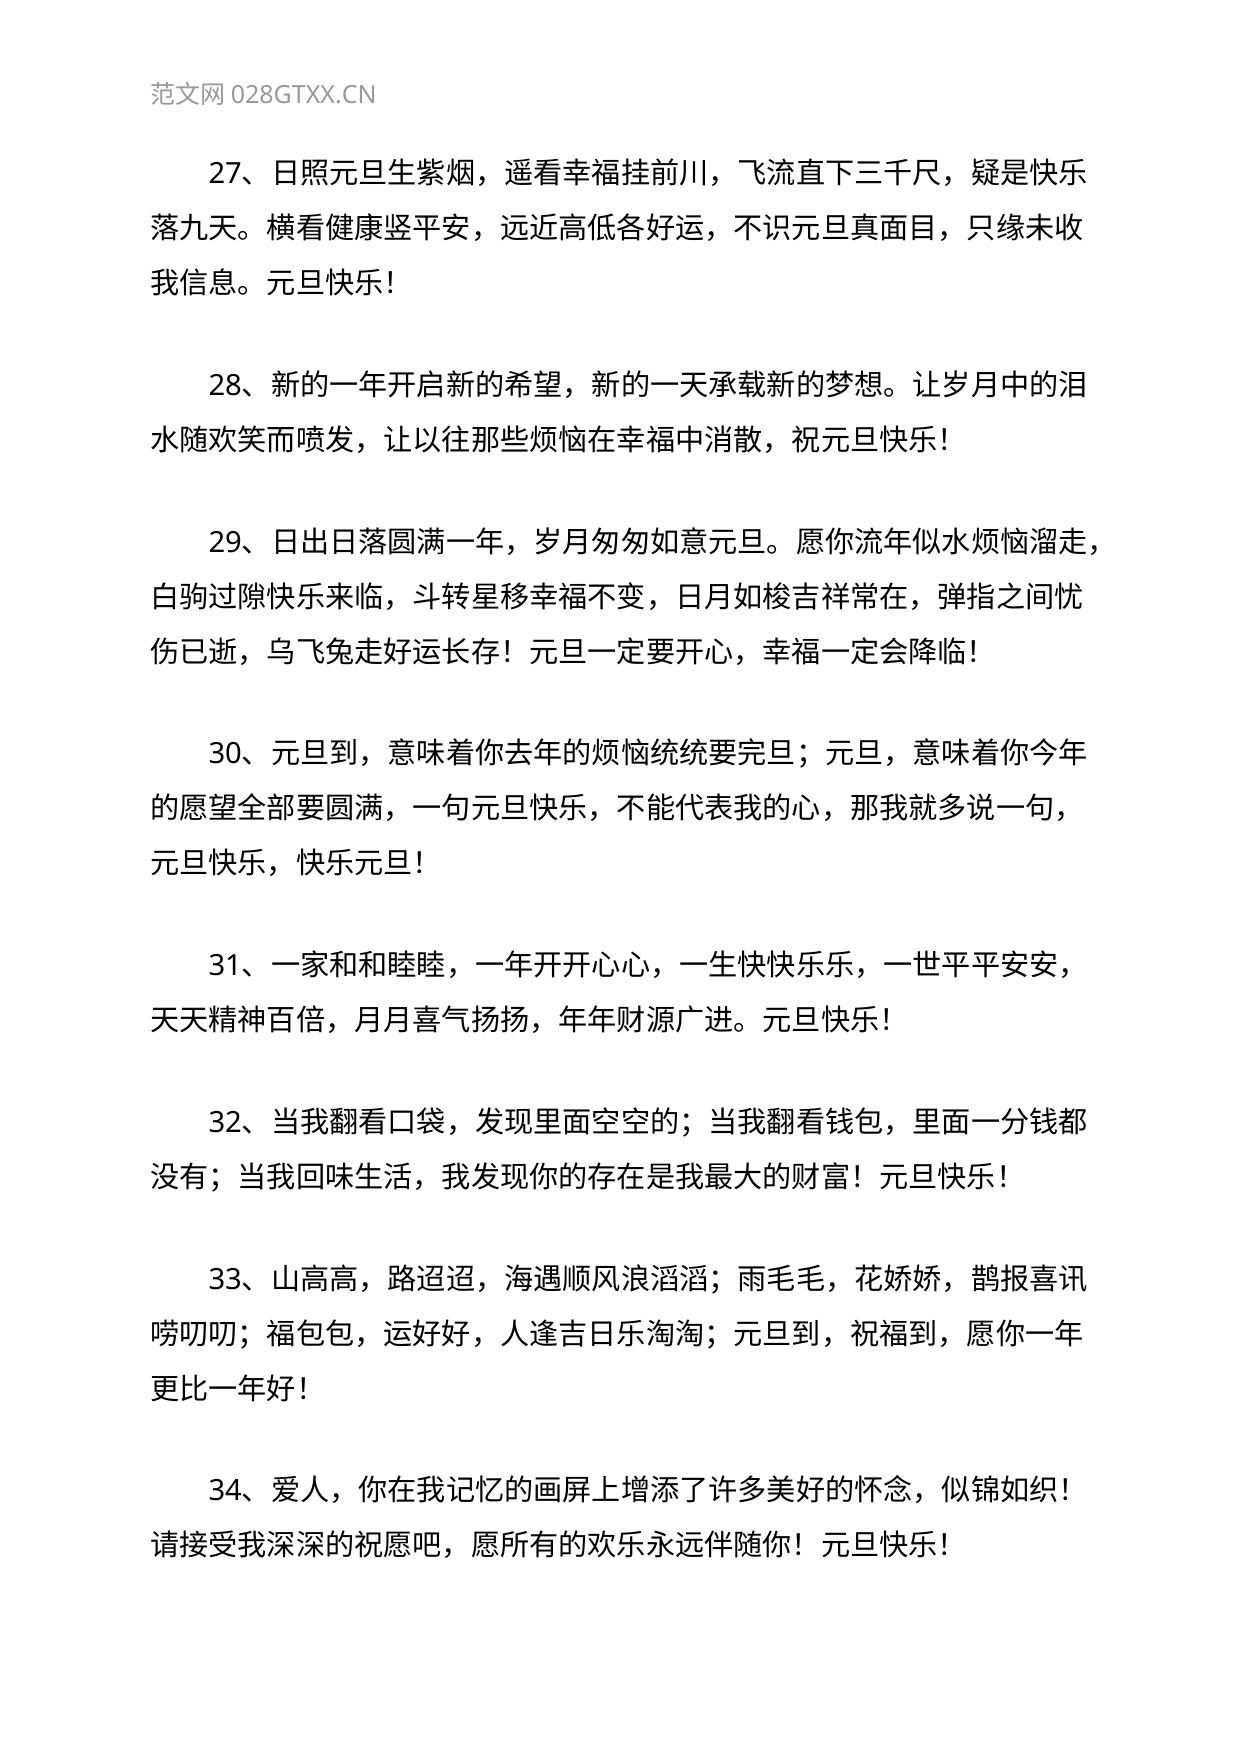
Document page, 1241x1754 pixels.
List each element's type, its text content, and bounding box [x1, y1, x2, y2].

text 34、爱人，你在我记忆的画屏上增添了许多美好的怀念，似锦如织！请接受我深深的祝愿吧，愿所有的欢乐永远伴随你！元旦快乐！ [150, 1467, 1090, 1564]
text 27、日照元旦生紫烟，遥看幸福挂前川，飞流直下三千尺，疑是快乐落九天。横看健康竖平安，远近高低各好运，不识元旦真面目，只缘未收我信息。元旦快乐！ [150, 150, 1090, 302]
text 28、新的一年开启新的希望，新的一天承载新的梦想。让岁月中的泪水随欢笑而喷发，让以往那些烦恼在幸福中消散，祝元旦快乐！ [150, 362, 1090, 459]
text 29、日出日落圆满一年，岁月匆匆如意元旦。愿你流年似水烦恼溜走，白驹过隙快乐来临，斗转星移幸福不变，日月如梭吉祥常在，弹指之间忧伤已逝，乌飞兔走好运长存！元旦一定要开心，幸福一定会降临！ [150, 518, 1090, 671]
text 31、一家和和睦睦，一年开开心心，一生快快乐乐，一世平平安安，天天精神百倍，月月喜气扬扬，年年财源广进。元旦快乐！ [150, 942, 1090, 1039]
text 30、元旦到，意味着你去年的烦恼统统要完旦；元旦，意味着你今年的愿望全部要圆满，一句元旦快乐，不能代表我的心，那我就多说一句，元旦快乐，快乐元旦！ [150, 730, 1090, 882]
text 33、山高高，路迢迢，海遇顺风浪滔滔；雨毛毛，花娇娇，鹊报喜讯唠叨叨；福包包，运好好，人逢吉日乐淘淘；元旦到，祝福到，愿你一年更比一年好！ [150, 1255, 1090, 1407]
text 32、当我翻看口袋，发现里面空空的；当我翻看钱包，里面一分钱都没有；当我回味生活，我发现你的存在是我最大的财富！元旦快乐！ [150, 1098, 1090, 1196]
